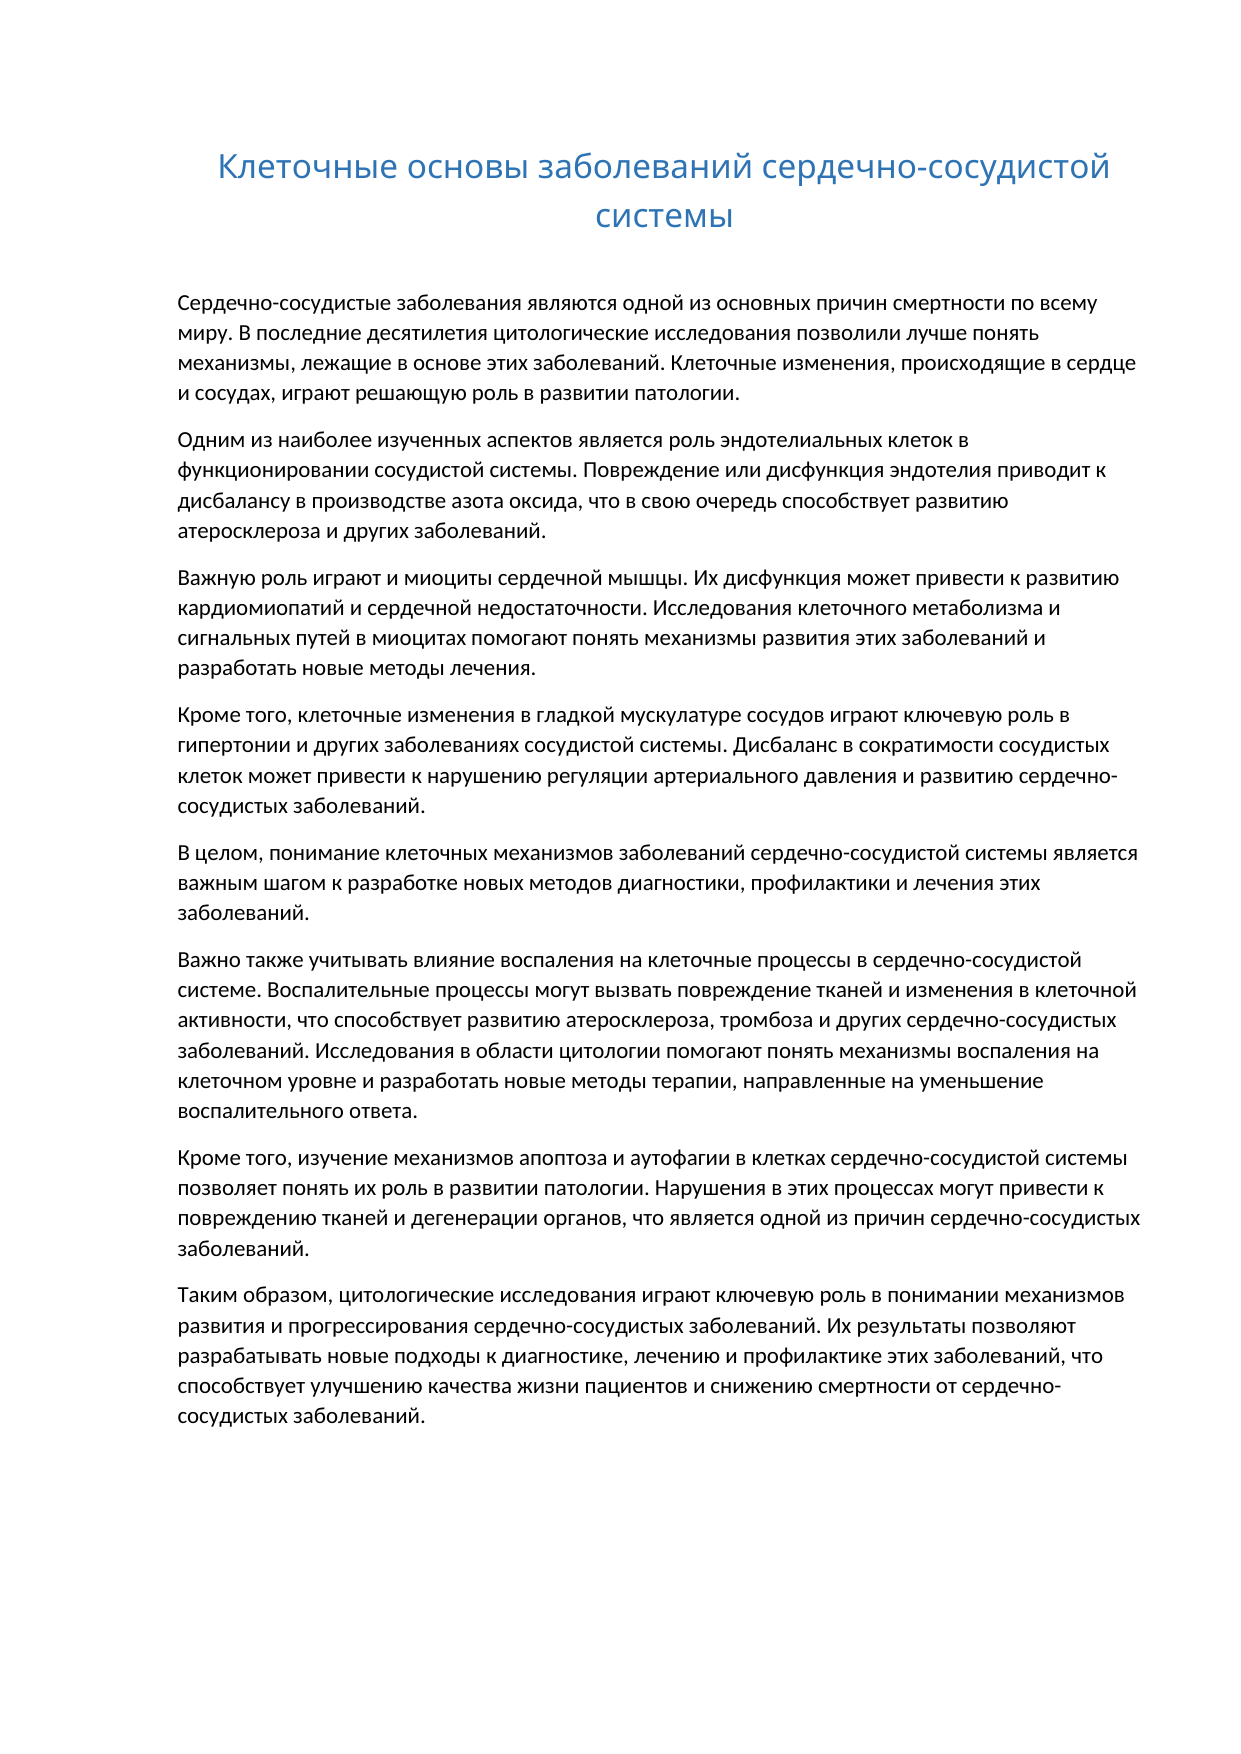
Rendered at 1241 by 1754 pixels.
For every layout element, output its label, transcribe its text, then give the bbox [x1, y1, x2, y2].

text Одним из наиболее изученных аспектов является роль эндотелиальных клеток в функционировании сосудистой системы. Повреждение или дисфункция эндотелия приводит к дисбалансу в производстве азота оксида, что в свою очередь способствует развитию атеросклероза и других заболеваний. [177, 425, 1152, 544]
text Важную роль играют и миоциты сердечной мышцы. Их дисфункция может привести к развитию кардиомиопатий и сердечной недостаточности. Исследования клеточного метаболизма и сигнальных путей в миоцитах помогают понять механизмы развития этих заболеваний и разработать новые методы лечения. [177, 563, 1152, 682]
text Кроме того, клеточные изменения в гладкой мускулатуре сосудов играют ключевую роль в гипертонии и других заболеваниях сосудистой системы. Дисбаланс в сократимости сосудистых клеток может привести к нарушению регуляции артериального давления и развитию сердечно-сосудистых заболеваний. [177, 700, 1152, 819]
text Кроме того, изучение механизмов апоптоза и аутофагии в клетках сердечно-сосудистой системы позволяет понять их роль в развитии патологии. Нарушения в этих процессах могут привести к повреждению тканей и дегенерации органов, что является одной из причин сердечно-сосудистых заболеваний. [177, 1143, 1152, 1262]
text Важно также учитывать влияние воспаления на клеточные процессы в сердечно-сосудистой системе. Воспалительные процессы могут вызвать повреждение тканей и изменения в клеточной активности, что способствует развитию атеросклероза, тромбоза и других сердечно-сосудистых заболеваний. Исследования в области цитологии помогают понять механизмы воспаления на клеточном уровне и разработать новые методы терапии, направленные на уменьшение воспалительного ответа. [177, 945, 1152, 1124]
text Сердечно-сосудистые заболевания являются одной из основных причин смертности по всему миру. В последние десятилетия цитологические исследования позволили лучше понять механизмы, лежащие в основе этих заболеваний. Клеточные изменения, происходящие в сердце и сосудах, играют решающую роль в развитии патологии. [177, 288, 1152, 407]
text Таким образом, цитологические исследования играют ключевую роль в понимании механизмов развития и прогрессирования сердечно-сосудистых заболеваний. Их результаты позволяют разрабатывать новые подходы к диагностике, лечению и профилактике этих заболеваний, что способствует улучшению качества жизни пациентов и снижению смертности от сердечно-сосудистых заболеваний. [177, 1281, 1152, 1429]
text В целом, понимание клеточных механизмов заболеваний сердечно-сосудистой системы является важным шагом к разработке новых методов диагностики, профилактики и лечения этих заболеваний. [177, 838, 1152, 926]
subtitle Клеточные основы заболеваний сердечно-сосудистой системы [177, 143, 1152, 237]
